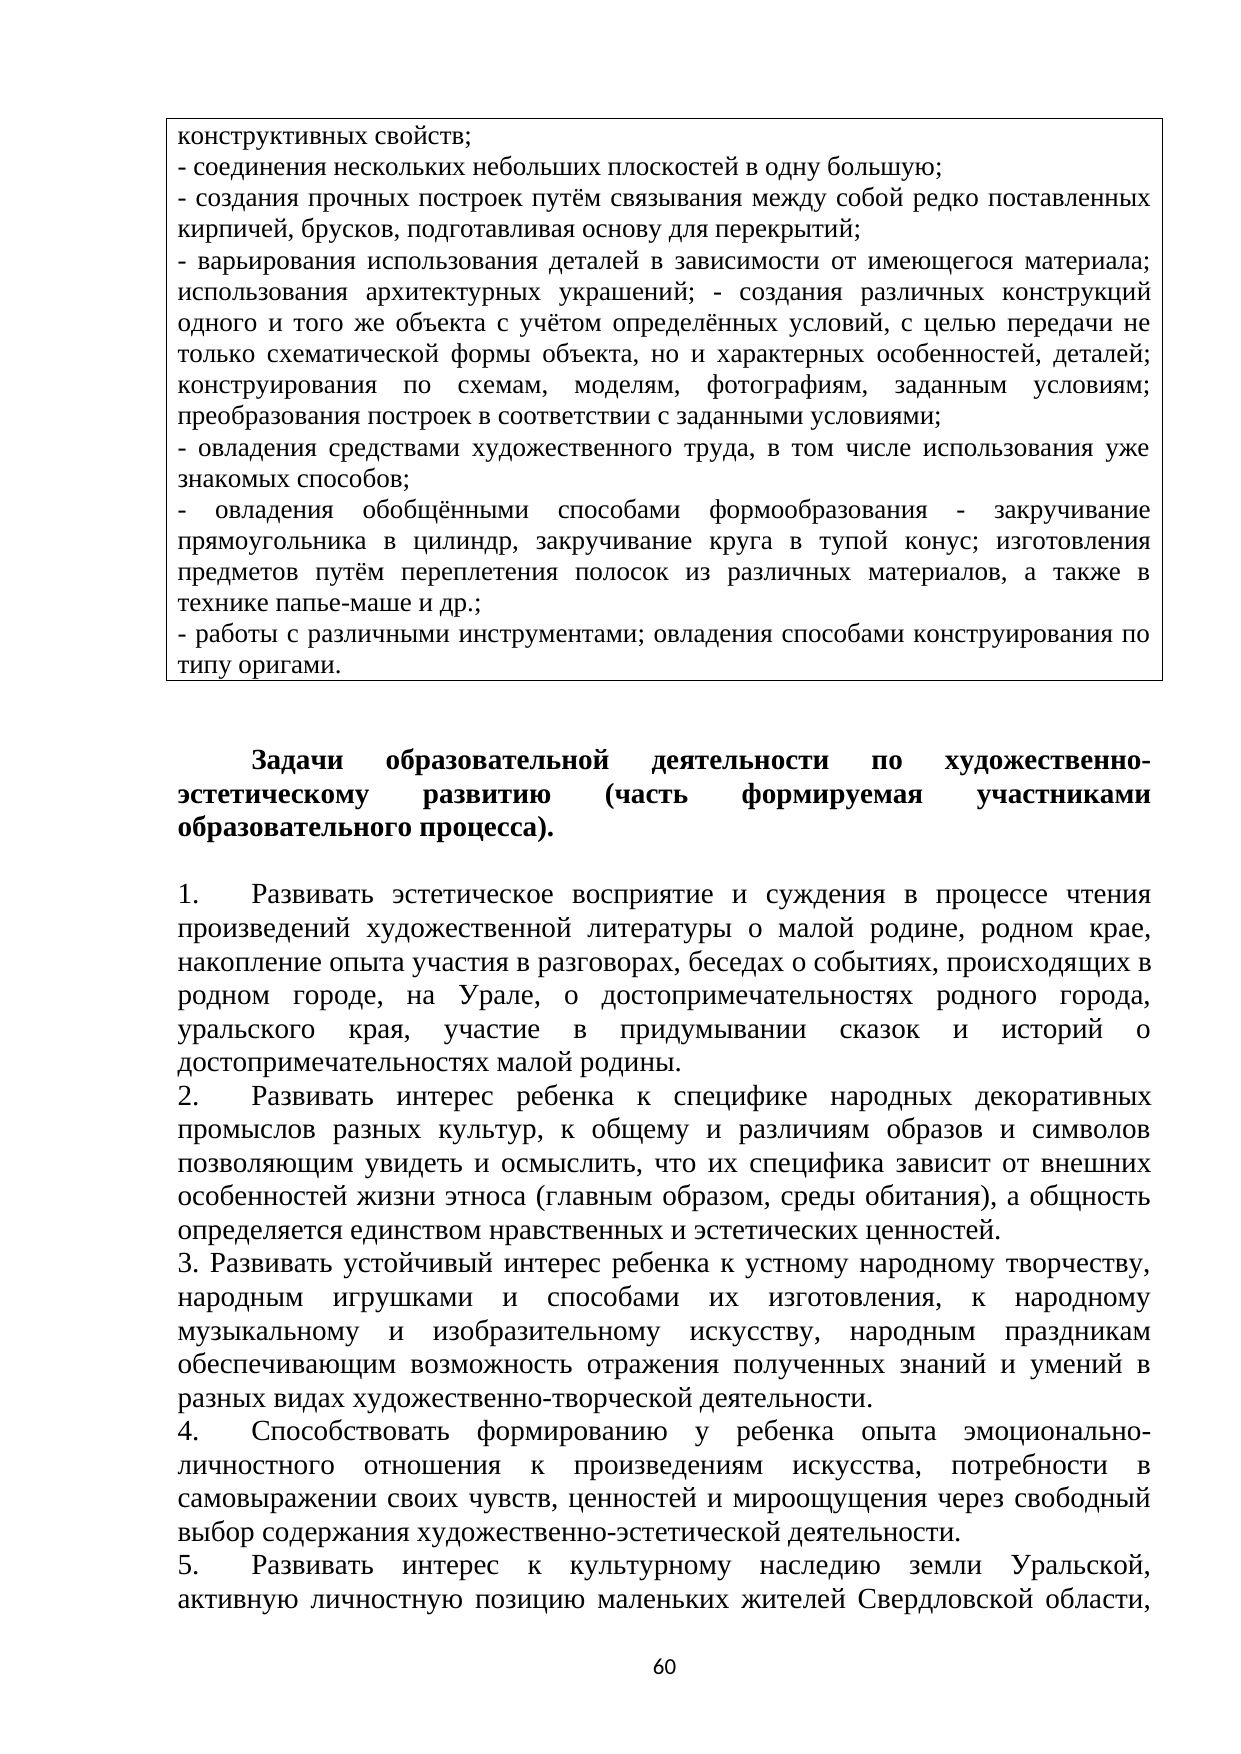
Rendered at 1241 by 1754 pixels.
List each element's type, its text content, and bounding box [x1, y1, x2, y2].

list Развивать эстетическое восприятие и суждения в процессе чтения произведений художественной литературы о малой родине, родном крае, накопление опыта участия в разговорах, беседах о событиях, происходящих в родном городе, на Урале, о достопримечательностях родного города, уральского края, участие в придумывании сказок и историй о достопримечательностях малой родины. [177, 877, 1152, 1078]
list Развивать интерес ребенка к специфике народных декоративных промыслов разных культур, к общему и различиям образов и символов позволяющим увидеть и осмыслить, что их специфика зависит от внешних особенностей жизни этноса (главным образом, среды обитания), а общность определяется единством нравственных и эстетических ценностей. [177, 1078, 1152, 1246]
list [177, 1547, 1152, 1614]
text Задачи образовательной деятельности по художественно-эстетическому развитию (часть формируемая участниками образовательного процесса). [177, 742, 1152, 843]
list Способствовать формированию у ребенка опыта эмоционально-личностного отношения к произведениям искусства, потребности в самовыражении своих чувств, ценностей и мироощущения через свободный выбор содержания художественно-эстетической деятельности. [177, 1413, 1152, 1547]
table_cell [167, 119, 1162, 680]
text 3. Развивать устойчивый интерес ребенка к устному народному творчеству, народным игрушками и способами их изготовления, к народному музыкальному и изобразительному искусству, народным праздникам обеспечивающим возможность отражения полученных знаний и умений в разных видах художественно-творческой деятельности. [177, 1246, 1152, 1413]
